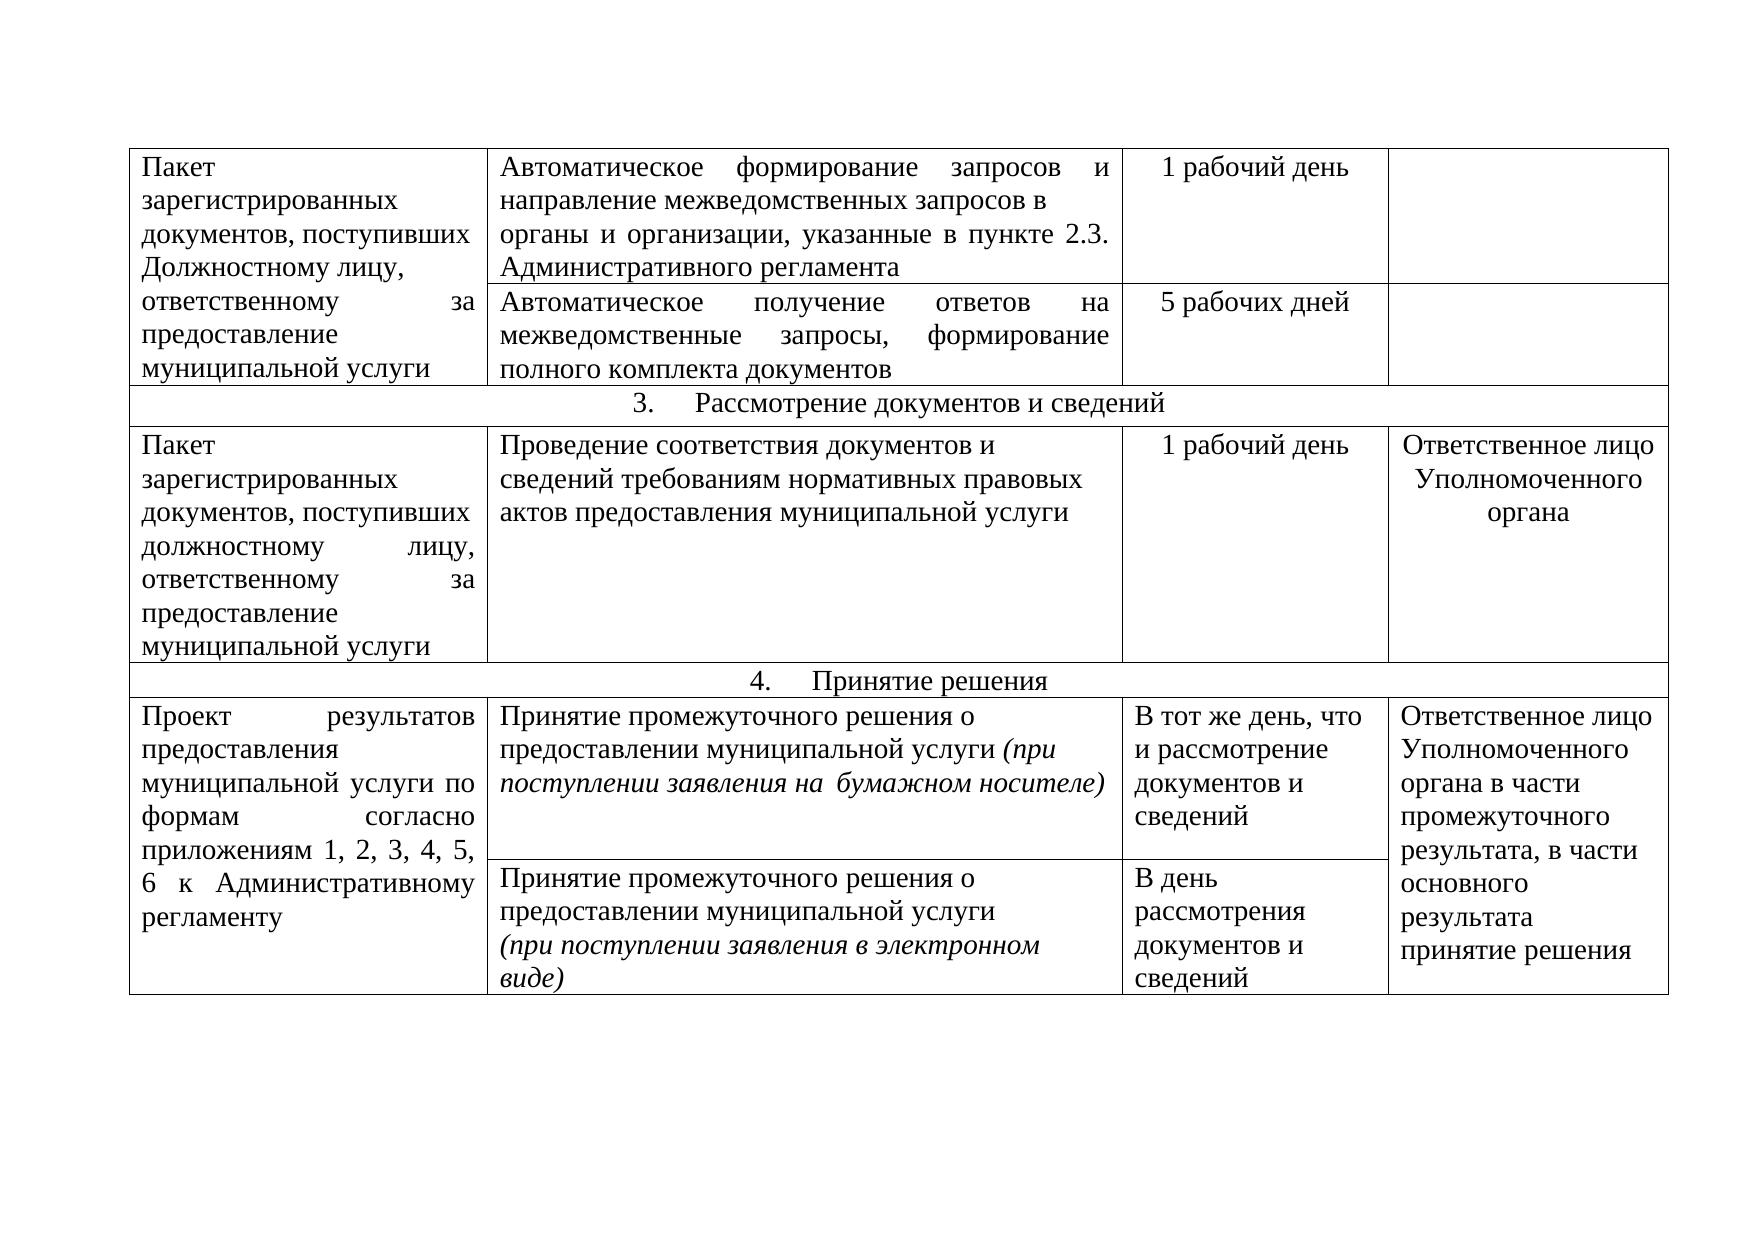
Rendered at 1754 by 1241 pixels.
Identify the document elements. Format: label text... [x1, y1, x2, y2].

table_cell Принятие промежуточного решения о предоставлении муниципальной услуги (при поступлении заявления в электронном виде) [488, 860, 1122, 994]
table_cell Ответственное лицо Уполномоченного органа [1389, 427, 1668, 662]
table_cell [1389, 284, 1668, 384]
table_cell Проведение соответствия документов и сведений требованиям нормативных правовых актов предоставления муниципальной услуги [488, 427, 1122, 662]
table_cell Принятие промежуточного решения о предоставлении муниципальной услуги (при поступлении заявления на бумажном носителе) [488, 698, 1122, 859]
table_cell Пакет зарегистрированных документов, поступивших Должностному лицу, ответственному за предоставление муниципальной услуги [130, 149, 487, 384]
table_cell Рассмотрение документов и сведений [130, 386, 1668, 426]
table_cell 1 рабочий день [1123, 427, 1388, 662]
table_cell Ответственное лицо Уполномоченного органа в части промежуточного результата, в части основного результата принятие решения согласно нормативным правовым актам субъекта Российской Федерации (органов местного самоуправления) [1389, 698, 1668, 994]
table_cell В день рассмотрения документов и сведений [1123, 860, 1388, 994]
table_cell Пакет зарегистрированных документов, поступивших должностному лицу, ответственному за предоставление муниципальной услуги [130, 427, 487, 662]
table_cell 5 рабочих дней [1123, 284, 1388, 384]
table_cell [1389, 149, 1668, 283]
table_cell Принятие решения [130, 663, 1668, 697]
table_cell 1 рабочий день [1123, 149, 1388, 283]
table_cell Проект результатов предоставления муниципальной услуги по формам согласно приложениям 1, 2, 3, 4, 5, 6 к Административному регламенту [130, 698, 487, 994]
table_cell Автоматическое получение ответов на межведомственные запросы, формирование полного комплекта документов [488, 284, 1122, 384]
table_cell В тот же день, что и рассмотрение документов и сведений [1123, 698, 1388, 859]
table_cell Автоматическое формирование запросов и направление межведомственных запросов в органы и организации, указанные в пункте 2.3. Административного регламента [488, 149, 1122, 283]
